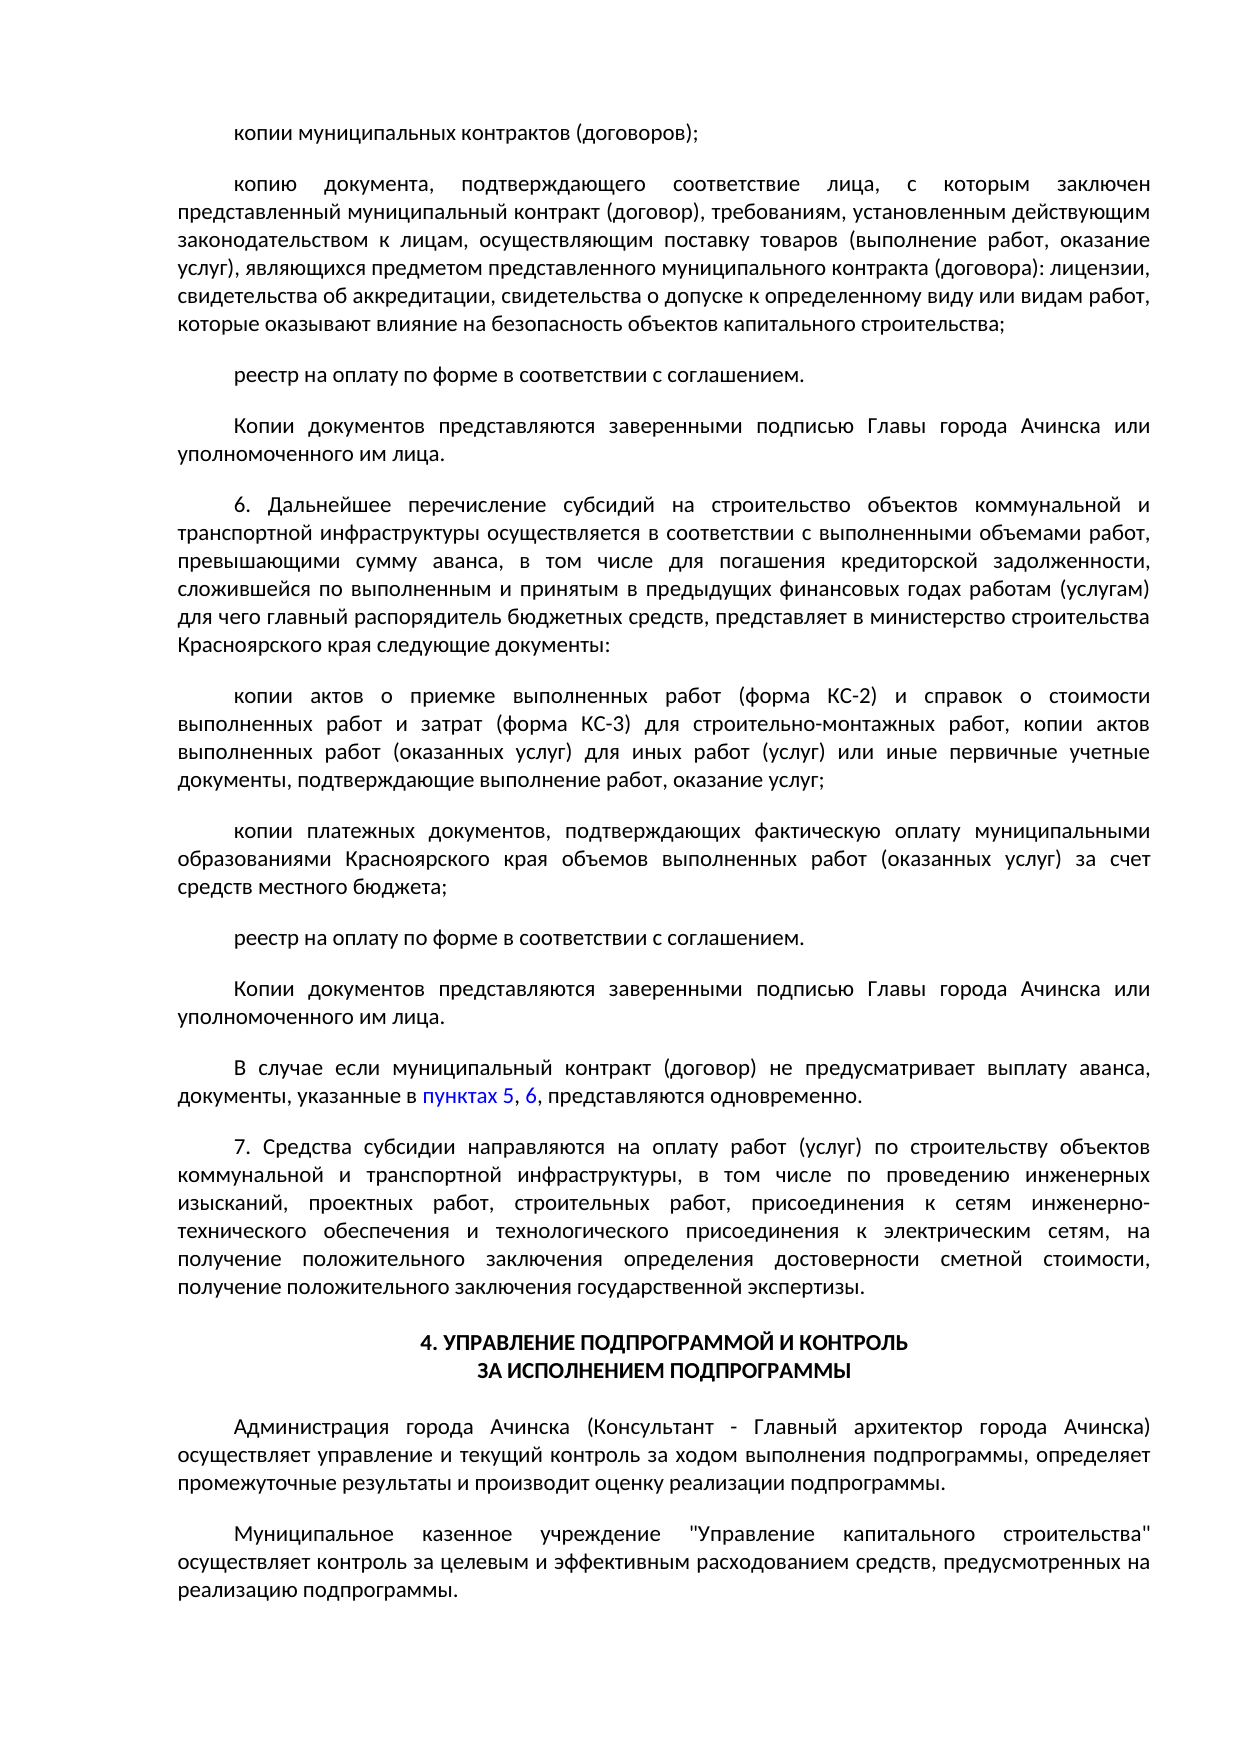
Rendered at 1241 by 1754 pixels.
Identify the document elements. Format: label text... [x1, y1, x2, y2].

text копии муниципальных контрактов (договоров); [177, 118, 1152, 146]
title ЗА ИСПОЛНЕНИЕМ ПОДПРОГРАММЫ [177, 1356, 1152, 1384]
text Копии документов представляются заверенными подписью Главы города Ачинска или уполномоченного им лица. [177, 974, 1152, 1030]
text 7. Средства субсидии направляются на оплату работ (услуг) по строительству объектов коммунальной и транспортной инфраструктуры, в том числе по проведению инженерных изысканий, проектных работ, строительных работ, присоединения к сетям инженерно-технического обеспечения и технологического присоединения к электрическим сетям, на получение положительного заключения определения достоверности сметной стоимости, получение положительного заключения государственной экспертизы. [177, 1132, 1152, 1300]
text копии платежных документов, подтверждающих фактическую оплату муниципальными образованиями Красноярского края объемов выполненных работ (оказанных услуг) за счет средств местного бюджета; [177, 816, 1152, 900]
text копии актов о приемке выполненных работ (форма КС-2) и справок о стоимости выполненных работ и затрат (форма КС-3) для строительно-монтажных работ, копии актов выполненных работ (оказанных услуг) для иных работ (услуг) или иные первичные учетные документы, подтверждающие выполнение работ, оказание услуг; [177, 681, 1152, 793]
title 4. УПРАВЛЕНИЕ ПОДПРОГРАММОЙ И КОНТРОЛЬ [177, 1328, 1152, 1356]
text В случае если муниципальный контракт (договор) не предусматривает выплату аванса, документы, указанные в пунктах 5, 6, представляются одновременно. [177, 1053, 1152, 1109]
text реестр на оплату по форме в соответствии с соглашением. [177, 360, 1152, 388]
text Копии документов представляются заверенными подписью Главы города Ачинска или уполномоченного им лица. [177, 411, 1152, 467]
text Администрация города Ачинска (Консультант - Главный архитектор города Ачинска) осуществляет управление и текущий контроль за ходом выполнения подпрограммы, определяет промежуточные результаты и производит оценку реализации подпрограммы. [177, 1412, 1152, 1496]
text копию документа, подтверждающего соответствие лица, с которым заключен представленный муниципальный контракт (договор), требованиям, установленным действующим законодательством к лицам, осуществляющим поставку товаров (выполнение работ, оказание услуг), являющихся предметом представленного муниципального контракта (договора): лицензии, свидетельства об аккредитации, свидетельства о допуске к определенному виду или видам работ, которые оказывают влияние на безопасность объектов капитального строительства; [177, 169, 1152, 337]
text Муниципальное казенное учреждение "Управление капитального строительства" осуществляет контроль за целевым и эффективным расходованием средств, предусмотренных на реализацию подпрограммы. [177, 1519, 1152, 1603]
text реестр на оплату по форме в соответствии с соглашением. [177, 923, 1152, 951]
text 6. Дальнейшее перечисление субсидий на строительство объектов коммунальной и транспортной инфраструктуры осуществляется в соответствии с выполненными объемами работ, превышающими сумму аванса, в том числе для погашения кредиторской задолженности, сложившейся по выполненным и принятым в предыдущих финансовых годах работам (услугам) для чего главный распорядитель бюджетных средств, представляет в министерство строительства Красноярского края следующие документы: [177, 490, 1152, 658]
